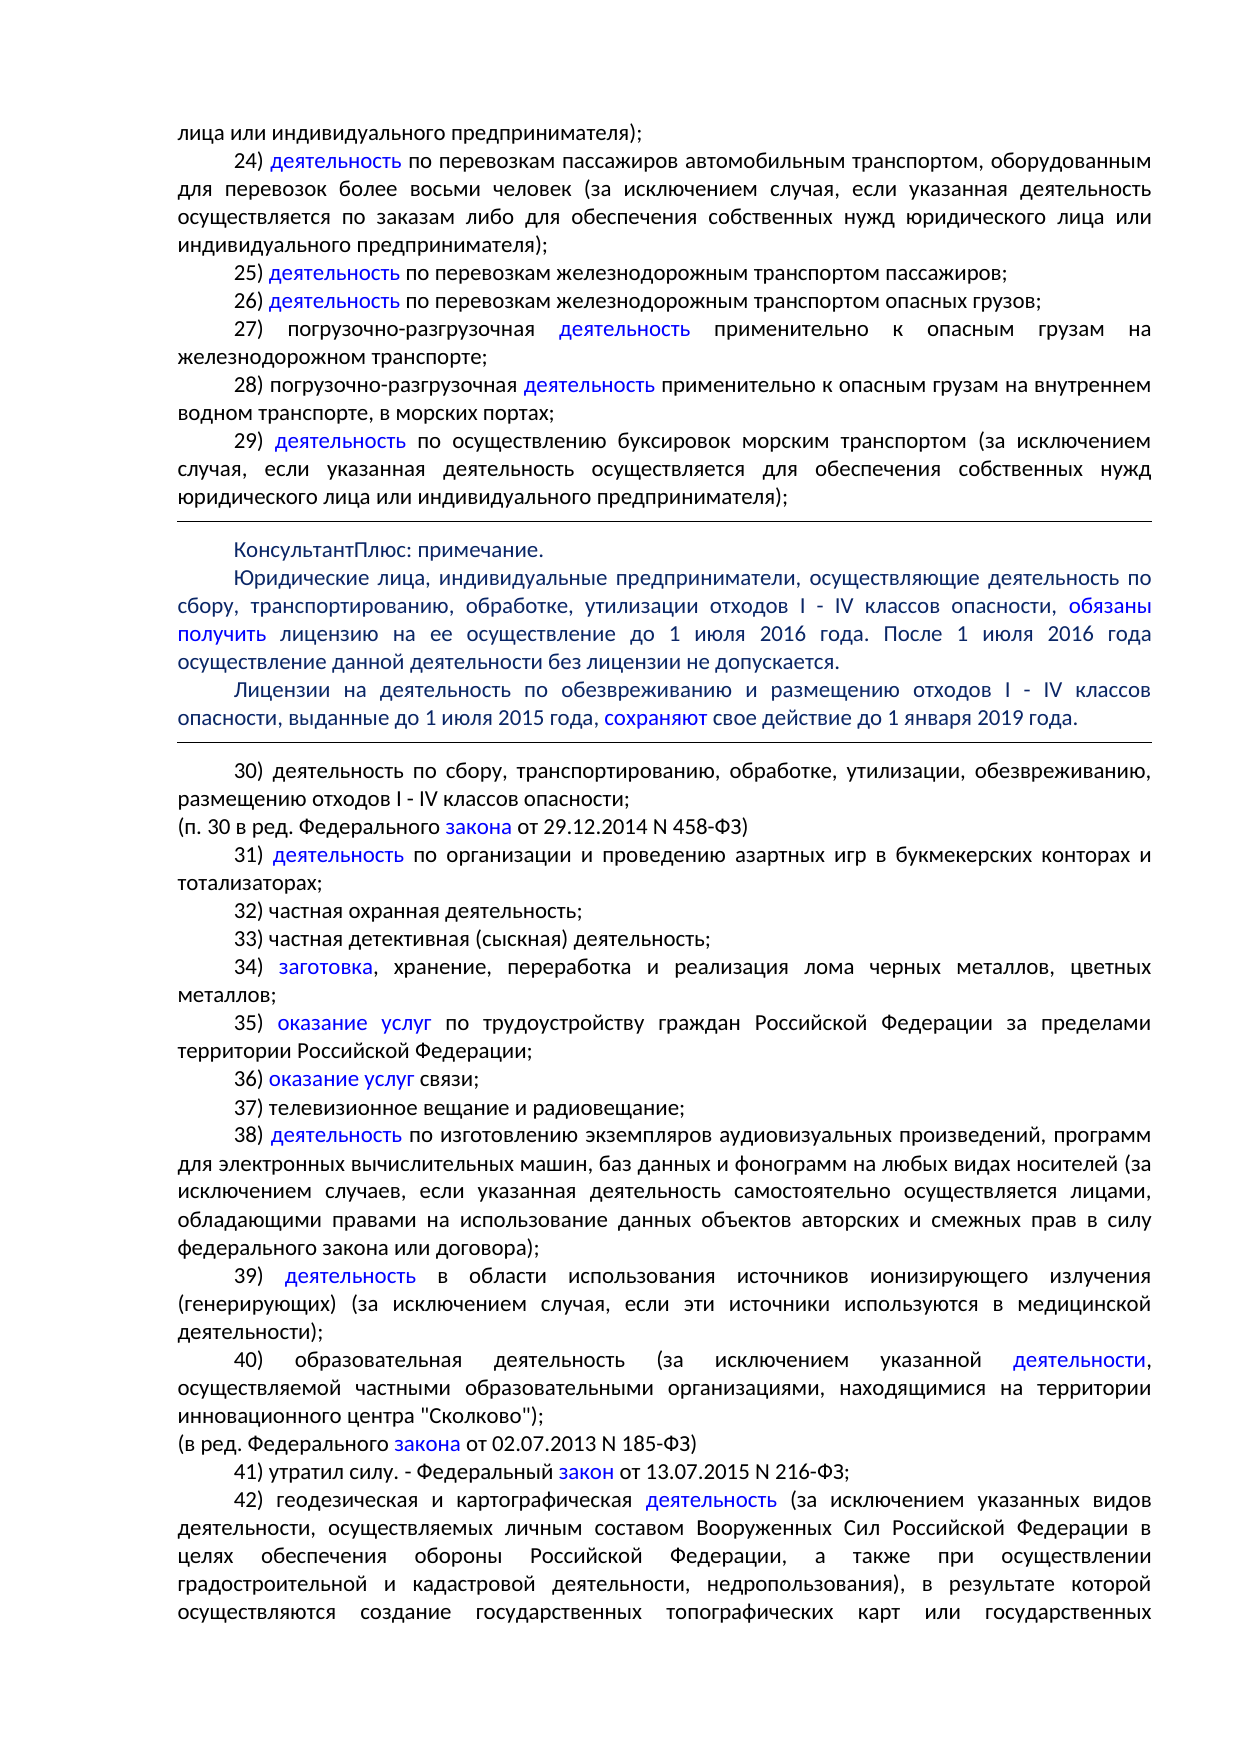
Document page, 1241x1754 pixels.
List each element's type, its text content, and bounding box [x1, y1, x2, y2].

text 24) деятельность по перевозкам пассажиров автомобильным транспортом, оборудованным для перевозок более восьми человек (за исключением случая, если указанная деятельность осуществляется по заказам либо для обеспечения собственных нужд юридического лица или индивидуального предпринимателя); [177, 146, 1152, 258]
text 34) заготовка, хранение, переработка и реализация лома черных металлов, цветных металлов; [177, 952, 1152, 1008]
text 35) оказание услуг по трудоустройству граждан Российской Федерации за пределами территории Российской Федерации; [177, 1008, 1152, 1064]
text 39) деятельность в области использования источников ионизирующего излучения (генерирующих) (за исключением случая, если эти источники используются в медицинской деятельности); [177, 1261, 1152, 1345]
text 40) образовательная деятельность (за исключением указанной деятельности, осуществляемой частными образовательными организациями, находящимися на территории инновационного центра "Сколково"); [177, 1345, 1152, 1429]
text (в ред. Федерального закона от 02.07.2013 N 185-ФЗ) [177, 1429, 1152, 1457]
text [177, 118, 1152, 146]
text 27) погрузочно-разгрузочная деятельность применительно к опасным грузам на железнодорожном транспорте; [177, 314, 1152, 370]
text 25) деятельность по перевозкам железнодорожным транспортом пассажиров; [177, 258, 1152, 286]
text (п. 30 в ред. Федерального закона от 29.12.2014 N 458-ФЗ) [177, 812, 1152, 840]
text Юридические лица, индивидуальные предприниматели, осуществляющие деятельность по сбору, транспортированию, обработке, утилизации отходов I - IV классов опасности, обязаны получить лицензию на ее осуществление до 1 июля 2016 года. После 1 июля 2016 года осуществление данной деятельности без лицензии не допускается. [177, 563, 1152, 675]
text 31) деятельность по организации и проведению азартных игр в букмекерских конторах и тотализаторах; [177, 840, 1152, 896]
text 36) оказание услуг связи; [177, 1064, 1152, 1093]
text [177, 1485, 1152, 1625]
text 26) деятельность по перевозкам железнодорожным транспортом опасных грузов; [177, 286, 1152, 314]
text 30) деятельность по сбору, транспортированию, обработке, утилизации, обезвреживанию, размещению отходов I - IV классов опасности; [177, 756, 1152, 812]
text 32) частная охранная деятельность; [177, 896, 1152, 924]
text Лицензии на деятельность по обезвреживанию и размещению отходов I - IV классов опасности, выданные до 1 июля 2015 года, сохраняют свое действие до 1 января 2019 года. [177, 675, 1152, 731]
text 37) телевизионное вещание и радиовещание; [177, 1093, 1152, 1121]
text 33) частная детективная (сыскная) деятельность; [177, 924, 1152, 952]
text 41) утратил силу. - Федеральный закон от 13.07.2015 N 216-ФЗ; [177, 1457, 1152, 1485]
text 28) погрузочно-разгрузочная деятельность применительно к опасным грузам на внутреннем водном транспорте, в морских портах; [177, 370, 1152, 426]
text 29) деятельность по осуществлению буксировок морским транспортом (за исключением случая, если указанная деятельность осуществляется для обеспечения собственных нужд юридического лица или индивидуального предпринимателя); [177, 426, 1152, 510]
text 38) деятельность по изготовлению экземпляров аудиовизуальных произведений, программ для электронных вычислительных машин, баз данных и фонограмм на любых видах носителей (за исключением случаев, если указанная деятельность самостоятельно осуществляется лицами, обладающими правами на использование данных объектов авторских и смежных прав в силу федерального закона или договора); [177, 1121, 1152, 1261]
text КонсультантПлюс: примечание. [177, 535, 1152, 563]
